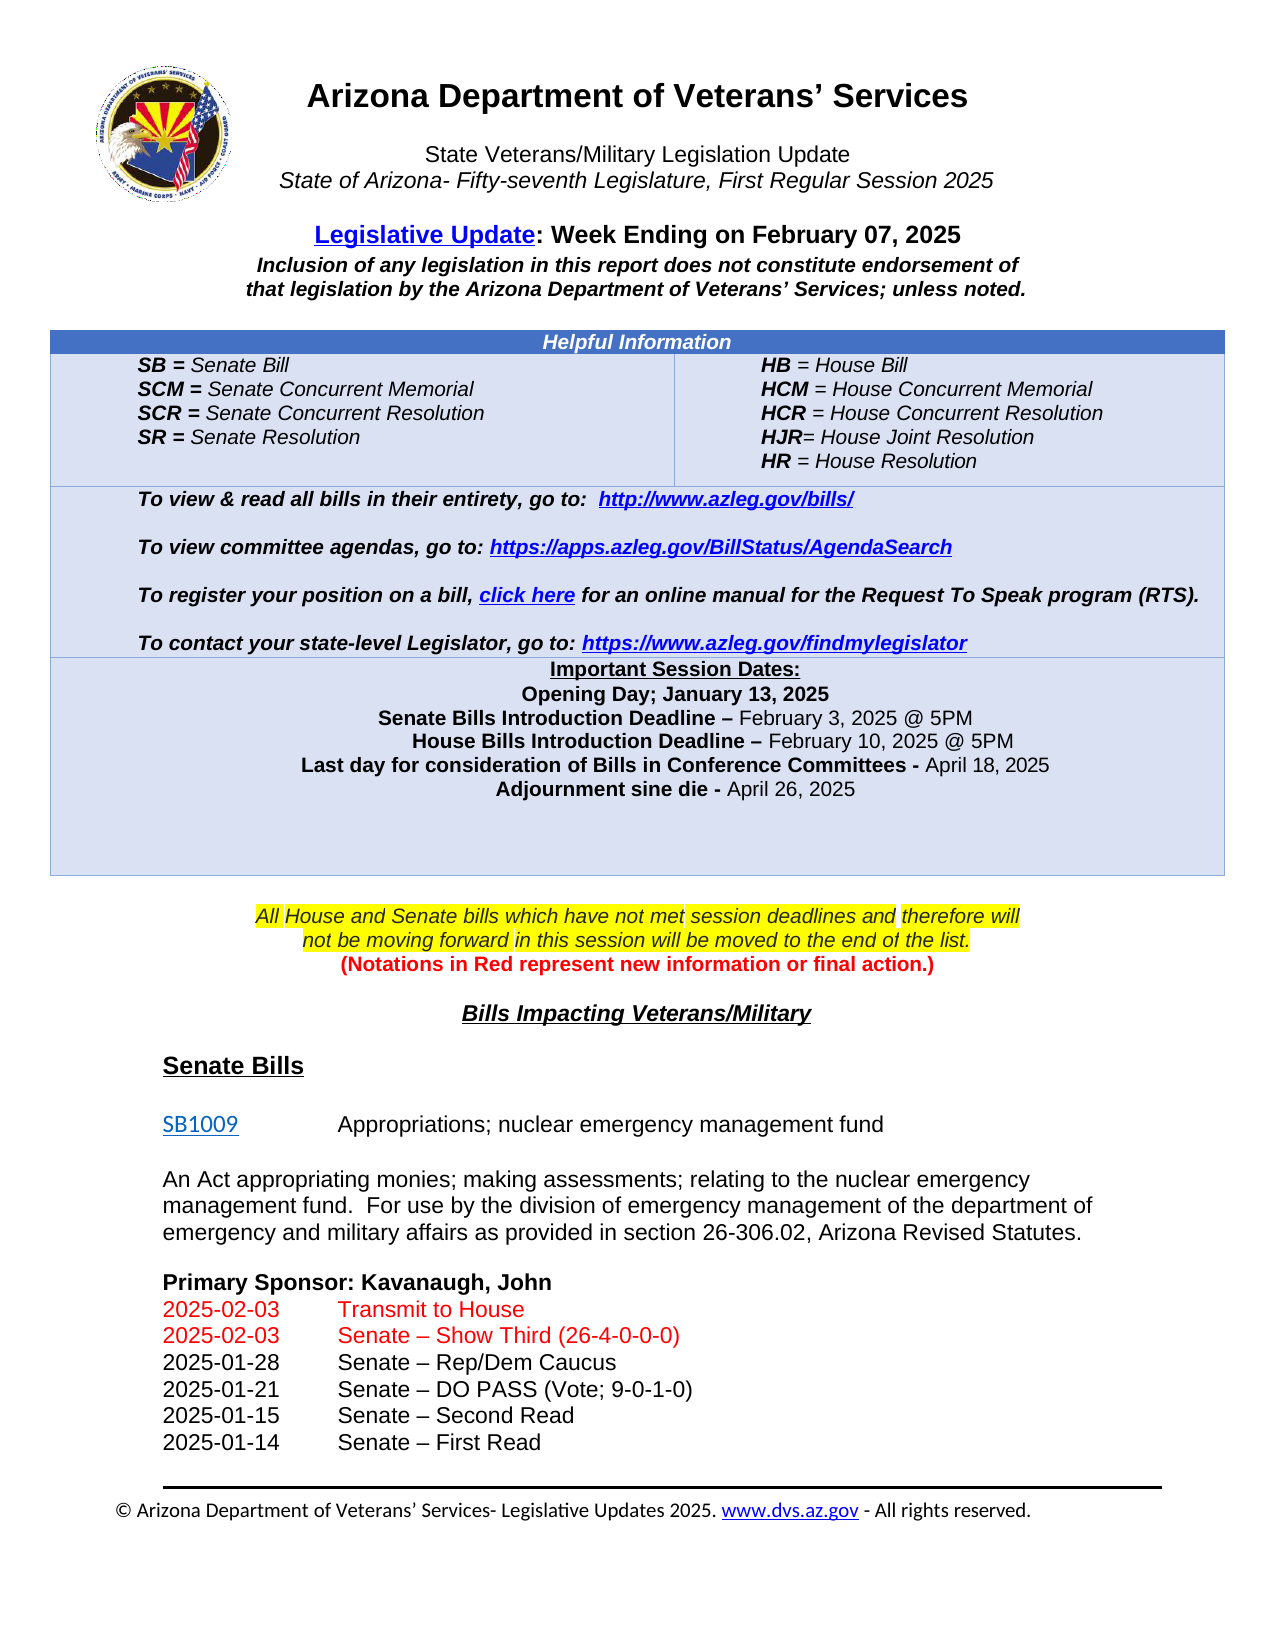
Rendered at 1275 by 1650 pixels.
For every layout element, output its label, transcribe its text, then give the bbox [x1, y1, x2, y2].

table_header Helpful Information [51, 330, 1224, 354]
text An Act appropriating monies; making assessments; relating to the nuclear emergency management fund. For use by the division of emergency management of the department of emergency and military affairs as provided in section 26-306.02, Arizona Revised Statutes. [162, 1166, 1162, 1245]
table_cell Important Session Dates: Opening Day; January 13, 2025 Senate Bills Introduction Deadline – February 3, 2025 @ 5PM House Bills Introduction Deadline – February 10, 2025 @ 5PM Last day for consideration of Bills in Conference Committees - April 18, 2025 Adjournment sine die - April 26, 2025 [51, 658, 1224, 875]
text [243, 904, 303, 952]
text 2025-02-03 Transmit to House [162, 1296, 1162, 1322]
table_cell To view & read all bills in their entirety, go to: http://www.azleg.gov/bills/ To view committee agendas, go to: https://apps.azleg.gov/BillStatus/AgendaSearch To register your position on a bill, click here for an online manual for the Request To Speak program (RTS). To contact your state-level Legislator, go to: https://www.azleg.gov/findmylegislator [51, 487, 1224, 657]
text Bills Impacting Veterans/Military [243, 1000, 1032, 1026]
text (Notations in Red represent new information or final action.) [243, 952, 1032, 976]
text 2025-01-15 Senate – Second Read [162, 1402, 1162, 1428]
text 2025-01-21 Senate – DO PASS (Vote; 9-0-1-0) [162, 1376, 1162, 1402]
table_cell HB = House Bill HCM = House Concurrent Memorial HCR = House Concurrent Resolution HJR= House Joint Resolution HR = House Resolution [675, 354, 1224, 486]
text 2025-01-14 Senate – First Read [162, 1429, 1162, 1455]
text Inclusion of any legislation in this report does not constitute endorsement of that legislation by the Arizona Department of Veterans’ Services; unless noted. [242, 253, 1032, 301]
text Primary Sponsor: Kavanaugh, John [162, 1269, 1162, 1296]
table_cell SB = Senate Bill SCM = Senate Concurrent Memorial SCR = Senate Concurrent Resolution SR = Senate Resolution [51, 354, 674, 486]
text SB1009 Appropriations; nuclear emergency management fund [112, 1108, 1162, 1139]
picture [95, 65, 232, 202]
text 2025-01-28 Senate – Rep/Dem Caucus [162, 1349, 1162, 1375]
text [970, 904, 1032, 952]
text 2025-02-03 Senate – Show Third (26-4-0-0-0) [162, 1322, 1162, 1349]
text Legislative Update: Week Ending on February 07, 2025 [243, 220, 1032, 249]
text Senate Bills [162, 1051, 1162, 1079]
